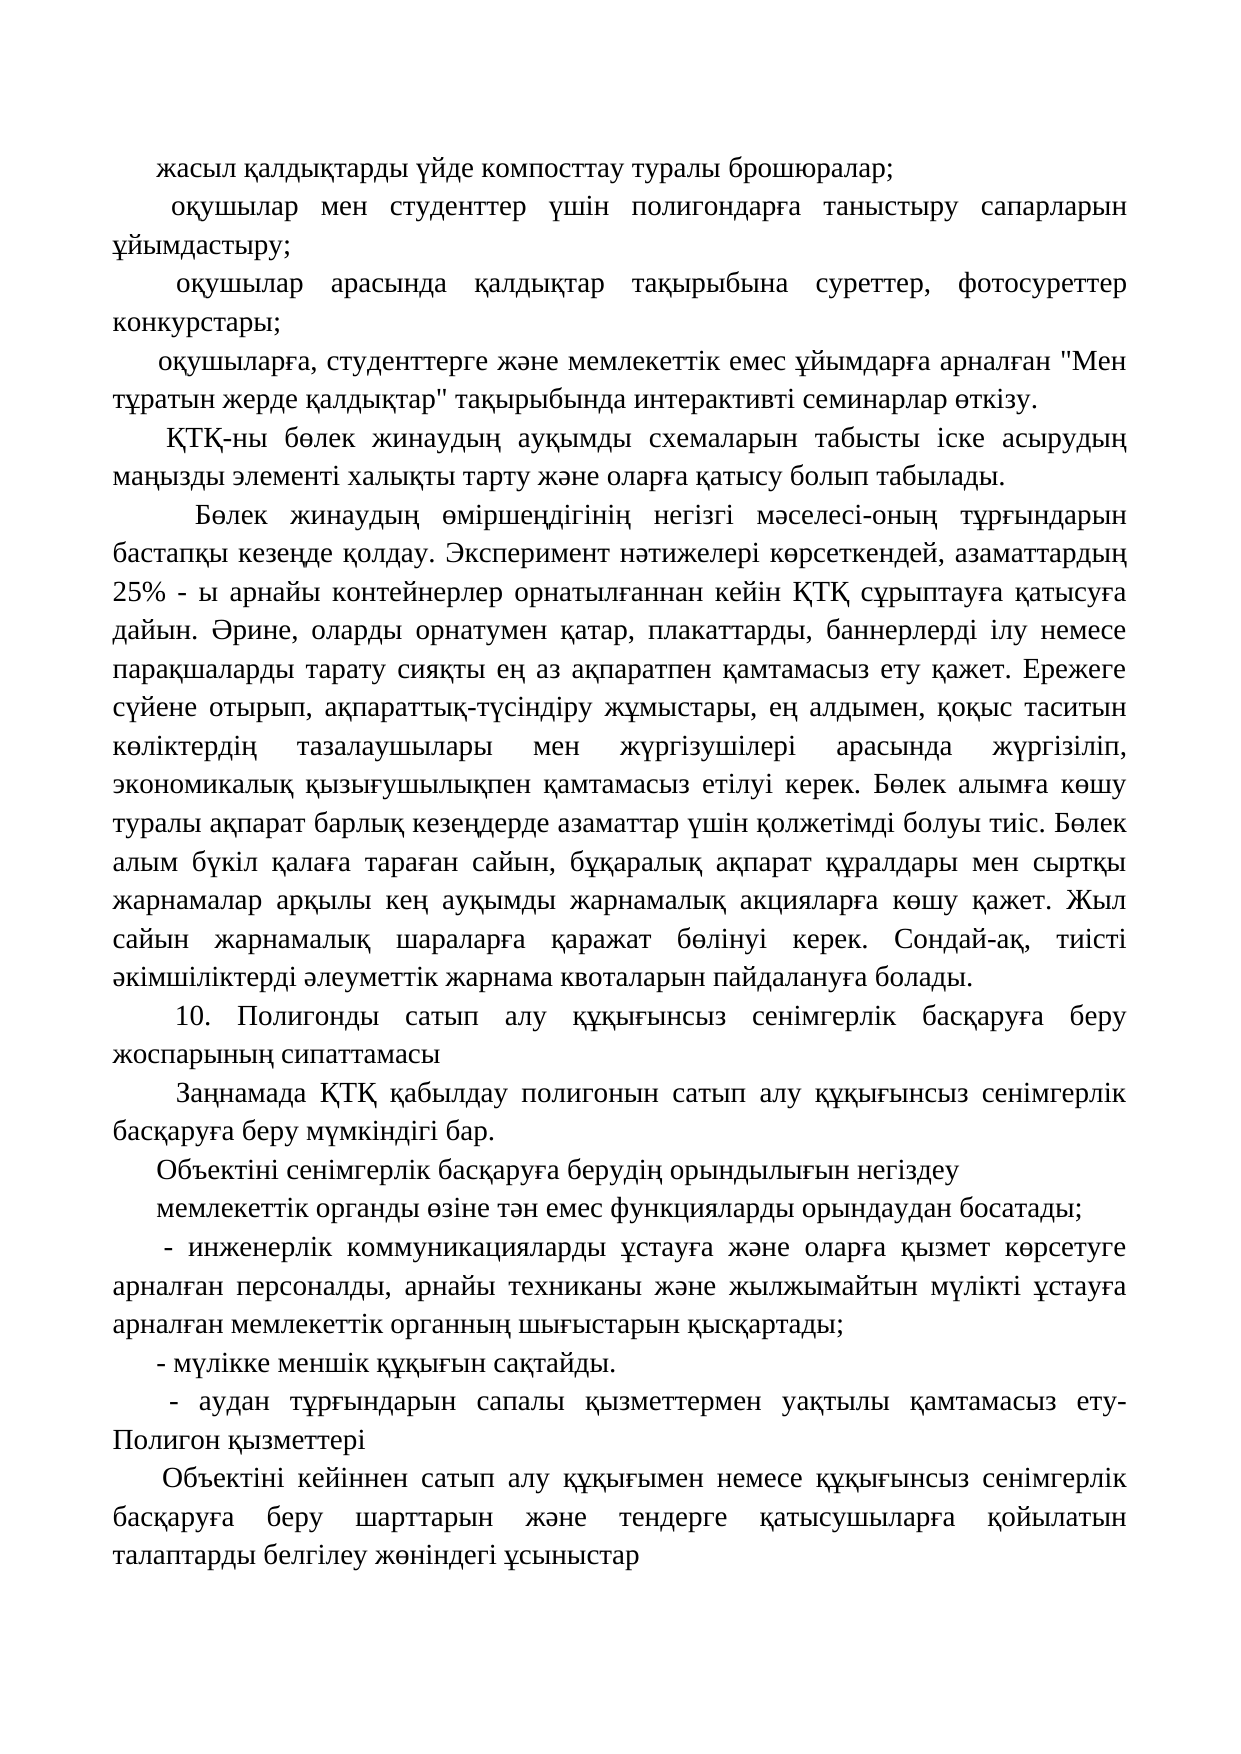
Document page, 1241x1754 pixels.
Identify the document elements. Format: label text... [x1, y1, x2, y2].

text оқушылар мен студенттер үшін полигондарға таныстыру сапарларын ұйымдастыру; [112, 188, 1128, 261]
text жасыл қалдықтарды үйде компосттау туралы брошюралар; [112, 150, 1128, 183]
text Бөлек жинаудың өміршеңдігінің негізгі мәселесі-оның тұрғындарын бастапқы кезеңде қолдау. Эксперимент нәтижелері көрсеткендей, азаматтардың 25% - ы арнайы контейнерлер орнатылғаннан кейін ҚТҚ сұрыптауға қатысуға дайын. Әрине, оларды орнатумен қатар, плакаттарды, баннерлерді ілу немесе парақшаларды тарату сияқты ең аз ақпаратпен қамтамасыз ету қажет. Ережеге сүйене отырып, ақпараттық-түсіндіру жұмыстары, ең алдымен, қоқыс таситын көліктердің тазалаушылары мен жүргізушілері арасында жүргізіліп, экономикалық қызығушылықпен қамтамасыз етілуі керек. Бөлек алымға көшу туралы ақпарат барлық кезеңдерде азаматтар үшін қолжетімді болуы тиіс. Бөлек алым бүкіл қалаға тараған сайын, бұқаралық ақпарат құралдары мен сыртқы жарнамалар арқылы кең ауқымды жарнамалық акцияларға көшу қажет. Жыл сайын жарнамалық шараларға қаражат бөлінуі керек. Сондай-ақ, тиісті әкімшіліктерді әлеуметтік жарнама квоталарын пайдалануға болады. [112, 497, 1128, 993]
text Объектіні сенімгерлік басқаруға берудің орындылығын негіздеу [112, 1152, 1128, 1186]
text - мүлікке меншік құқығын сақтайды. [112, 1345, 1128, 1378]
text 10. Полигонды сатып алу құқығынсыз сенімгерлік басқаруға беру жоспарының сипаттамасы [112, 998, 1128, 1070]
text - инженерлік коммуникацияларды ұстауға және оларға қызмет көрсетуге арналған персоналды, арнайы техниканы және жылжымайтын мүлікті ұстауға арналған мемлекеттік органның шығыстарын қысқартады; [112, 1229, 1128, 1340]
text Заңнамада ҚТҚ қабылдау полигонын сатып алу құқығынсыз сенімгерлік басқаруға беру мүмкіндігі бар. [112, 1075, 1128, 1147]
text - аудан тұрғындарын сапалы қызметтермен уақтылы қамтамасыз ету-Полигон қызметтері [112, 1383, 1128, 1455]
text мемлекеттік органды өзіне тән емес функцияларды орындаудан босатады; [112, 1191, 1128, 1224]
text оқушылар арасында қалдықтар тақырыбына суреттер, фотосуреттер конкурстары; [112, 266, 1128, 338]
text Объектіні кейіннен сатып алу құқығымен немесе құқығынсыз сенімгерлік басқаруға беру шарттарын және тендерге қатысушыларға қойылатын талаптарды белгілеу жөніндегі ұсыныстар [112, 1460, 1128, 1571]
text ҚТҚ-ны бөлек жинаудың ауқымды схемаларын табысты іске асырудың маңызды элементі халықты тарту және оларға қатысу болып табылады. [112, 420, 1128, 492]
text оқушыларға, студенттерге және мемлекеттік емес ұйымдарға арналған "Мен тұратын жерде қалдықтар" тақырыбында интерактивті семинарлар өткізу. [112, 343, 1128, 415]
